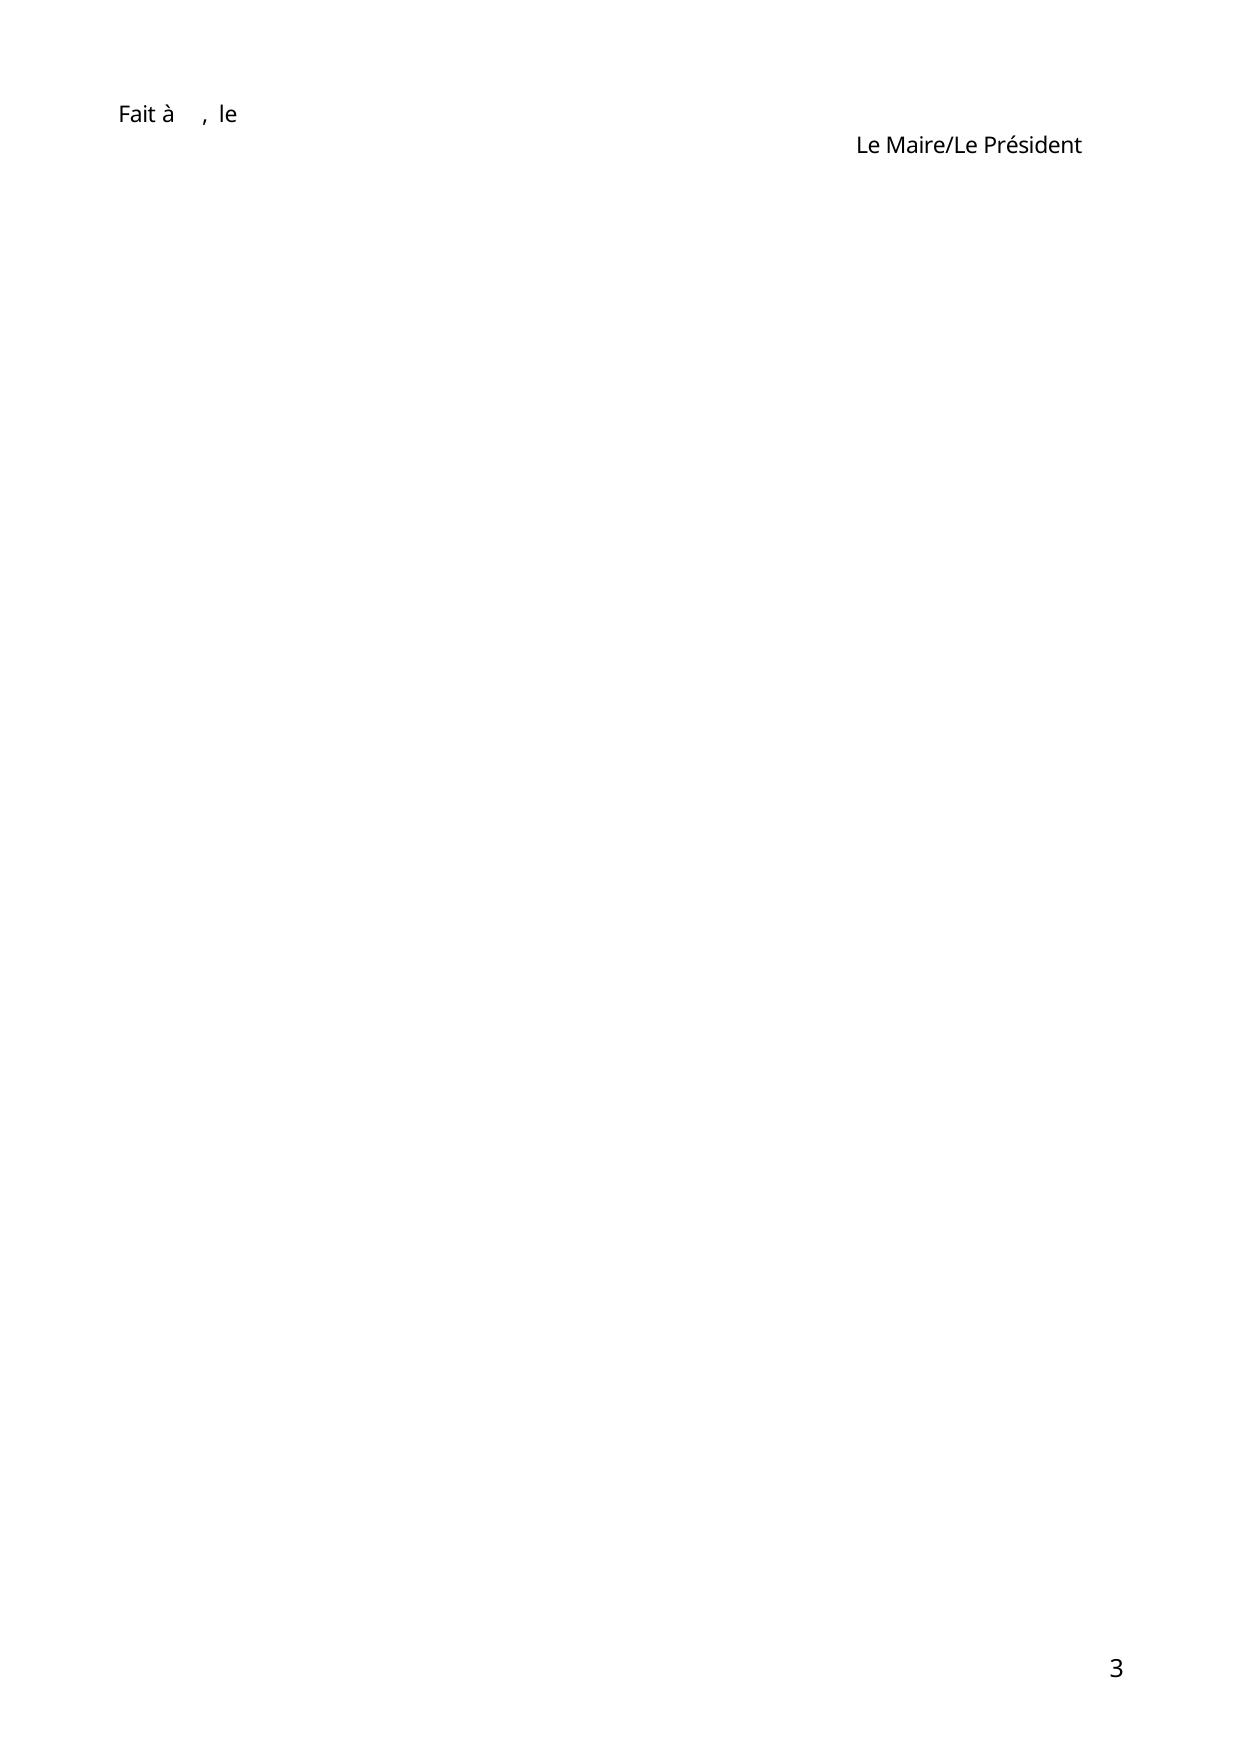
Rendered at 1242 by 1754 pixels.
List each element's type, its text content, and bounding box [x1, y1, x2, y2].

text Le Maire/Le Président [118, 129, 1138, 160]
text Fait à , le [118, 98, 1138, 129]
